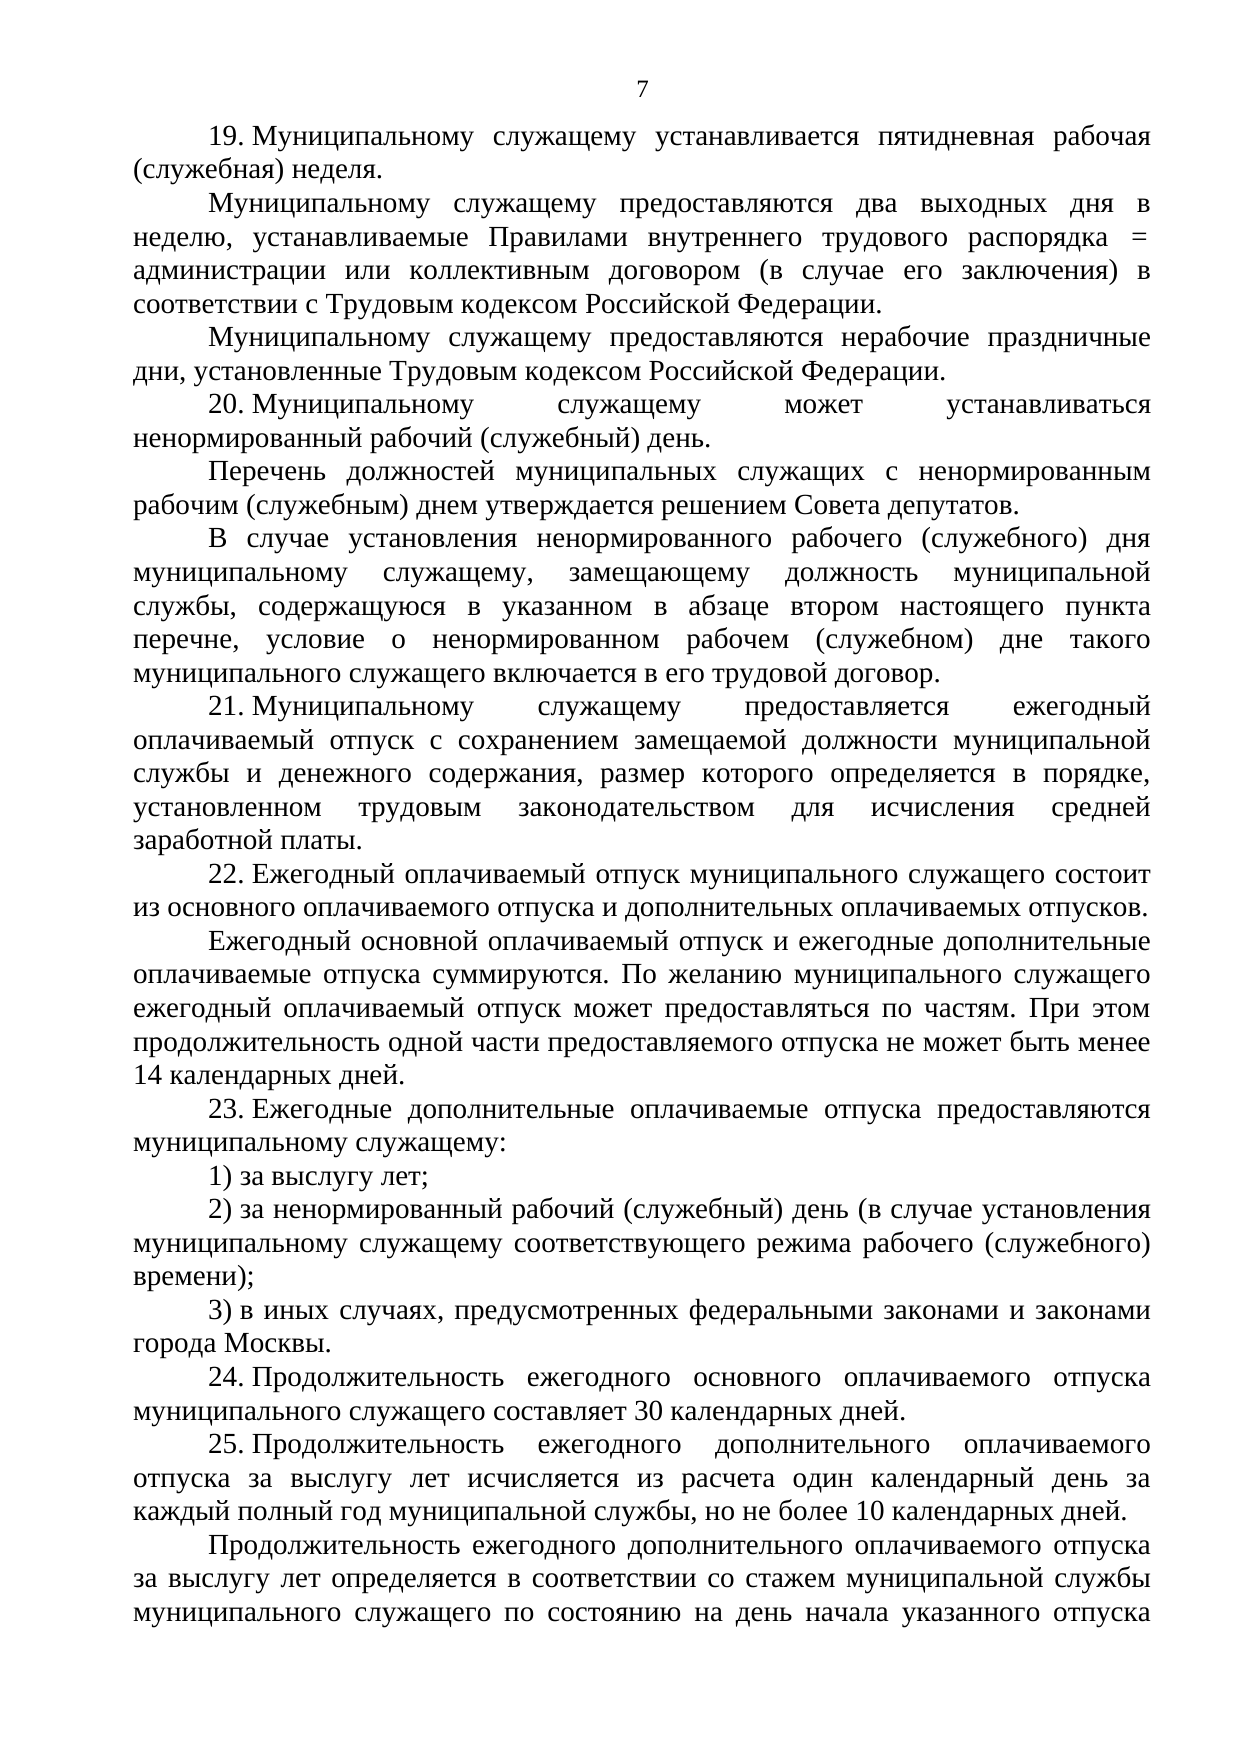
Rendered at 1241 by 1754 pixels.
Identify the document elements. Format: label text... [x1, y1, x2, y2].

text 21. Муниципальному служащему предоставляется ежегодный оплачиваемый отпуск с сохранением замещаемой должности муниципальной службы и денежного содержания, размер которого определяется в порядке, установленном трудовым законодательством для исчисления средней заработной платы. [133, 688, 1152, 856]
text В случае установления ненормированного рабочего (служебного) дня муниципальному служащему, замещающему должность муниципальной службы, содержащуюся в указанном в абзаце втором настоящего пункта перечне, условие о ненормированном рабочем (служебном) дне такого муниципального служащего включается в его трудовой договор. [133, 521, 1152, 688]
text 24. Продолжительность ежегодного основного оплачиваемого отпуска муниципального служащего составляет 30 календарных дней. [133, 1359, 1152, 1426]
text 20. Муниципальному служащему может устанавливаться ненормированный рабочий (служебный) день. [133, 386, 1152, 453]
text 25. Продолжительность ежегодного дополнительного оплачиваемого отпуска за выслугу лет исчисляется из расчета один календарный день за каждый полный год муниципальной службы, но не более 10 календарных дней. [133, 1426, 1152, 1527]
text 19. Муниципальному служащему устанавливается пятидневная рабочая (служебная) неделя. [133, 118, 1152, 185]
text 22. Ежегодный оплачиваемый отпуск муниципального служащего состоит из основного оплачиваемого отпуска и дополнительных оплачиваемых отпусков. [133, 856, 1152, 923]
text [133, 1527, 1152, 1627]
text 23. Ежегодные дополнительные оплачиваемые отпуска предоставляются муниципальному служащему: [133, 1091, 1152, 1158]
text Муниципальному служащему предоставляются нерабочие праздничные дни, установленные Трудовым кодексом Российской Федерации. [133, 319, 1152, 386]
text Муниципальному служащему предоставляются два выходных дня в неделю, устанавливаемые Правилами внутреннего трудового распорядка = администрации или коллективным договором (в случае его заключения) в соответствии с Трудовым кодексом Российской Федерации. [133, 185, 1152, 319]
text 3) в иных случаях, предусмотренных федеральными законами и законами города Москвы. [133, 1292, 1152, 1359]
text 2) за ненормированный рабочий (служебный) день (в случае установления муниципальному служащему соответствующего режима рабочего (служебного) времени); [133, 1191, 1152, 1292]
text 1) за выслугу лет; [133, 1158, 1152, 1191]
text Перечень должностей муниципальных служащих с ненормированным рабочим (служебным) днем утверждается решением Совета депутатов. [133, 453, 1152, 521]
text Ежегодный основной оплачиваемый отпуск и ежегодные дополнительные оплачиваемые отпуска суммируются. По желанию муниципального служащего ежегодный оплачиваемый отпуск может предоставляться по частям. При этом продолжительность одной части предоставляемого отпуска не может быть менее 14 календарных дней. [133, 923, 1152, 1091]
